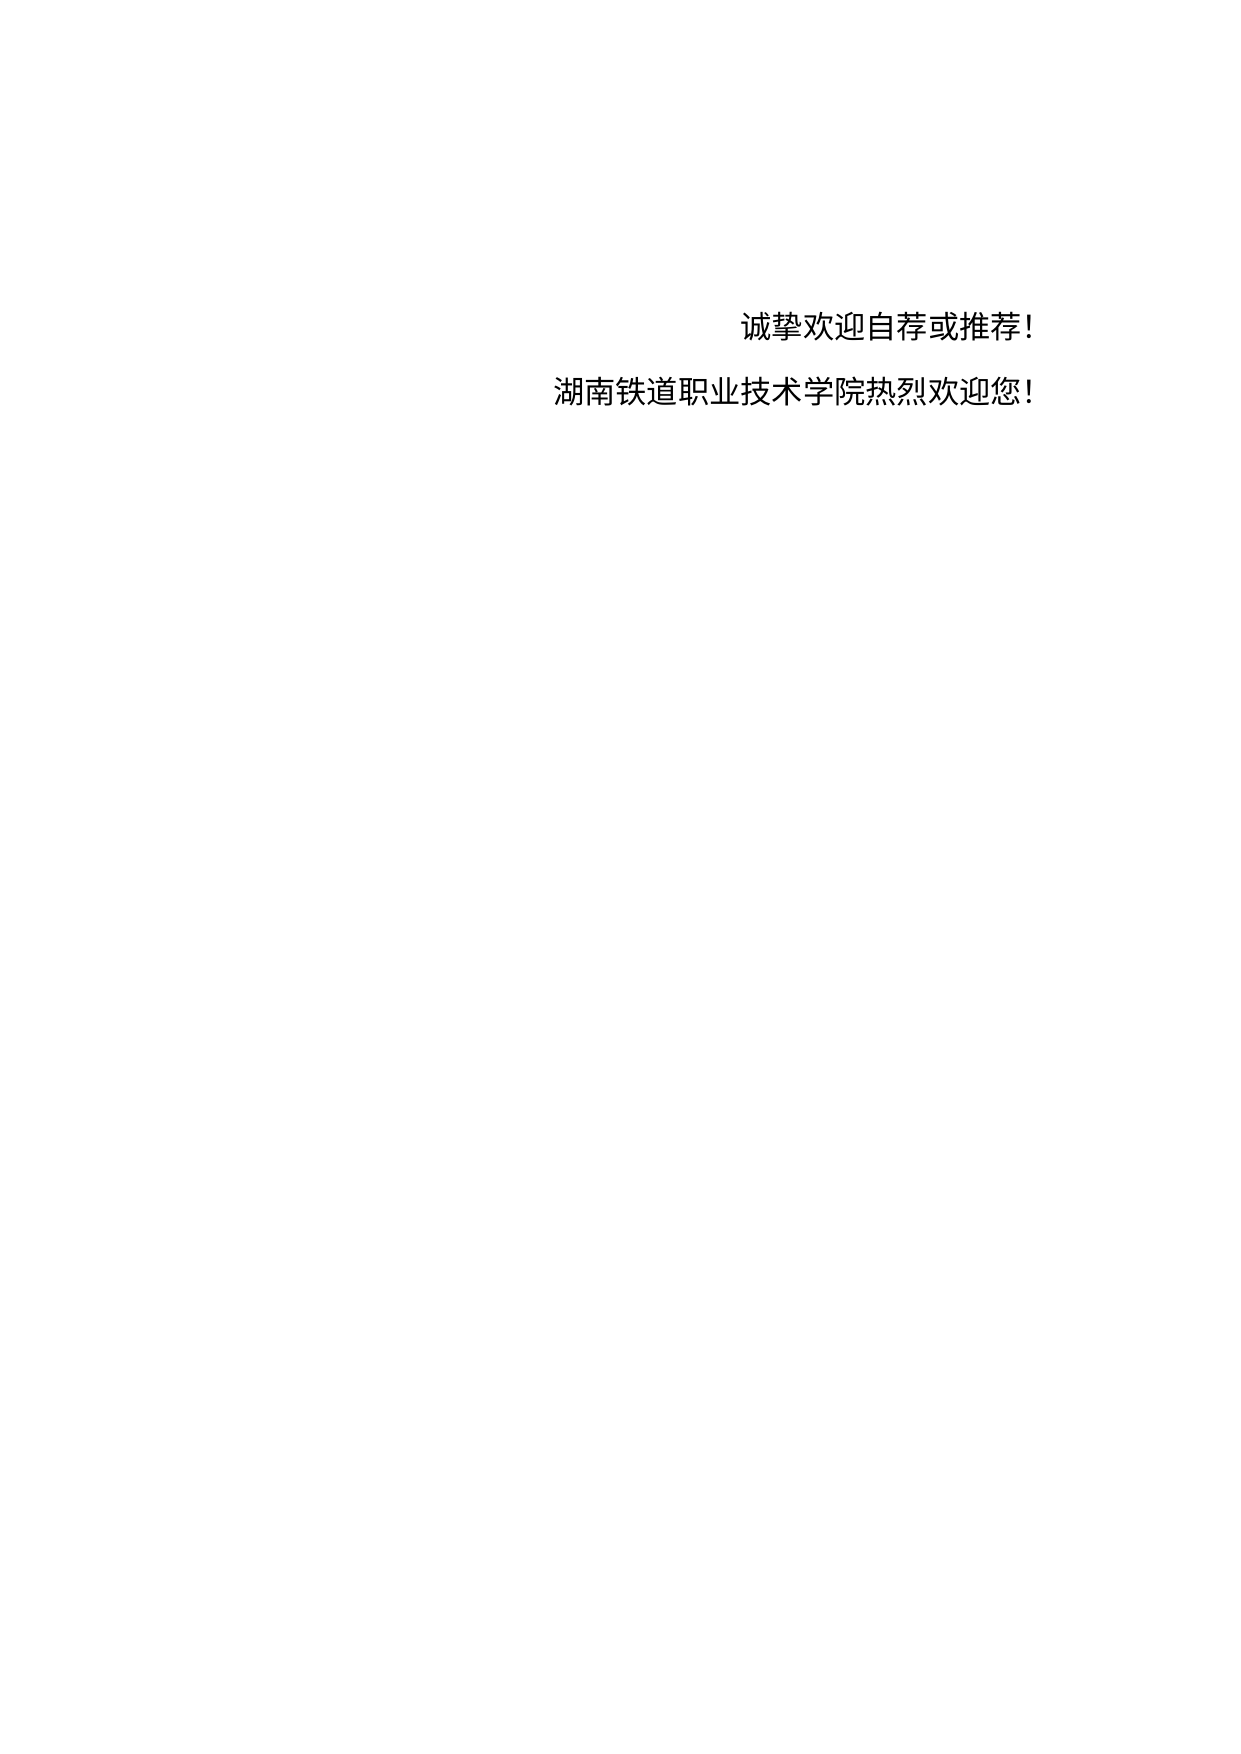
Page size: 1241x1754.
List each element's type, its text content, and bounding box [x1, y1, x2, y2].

text 诚挚欢迎自荐或推荐！ [187, 292, 1053, 357]
text 湖南铁道职业技术学院热烈欢迎您！ [187, 357, 1053, 422]
